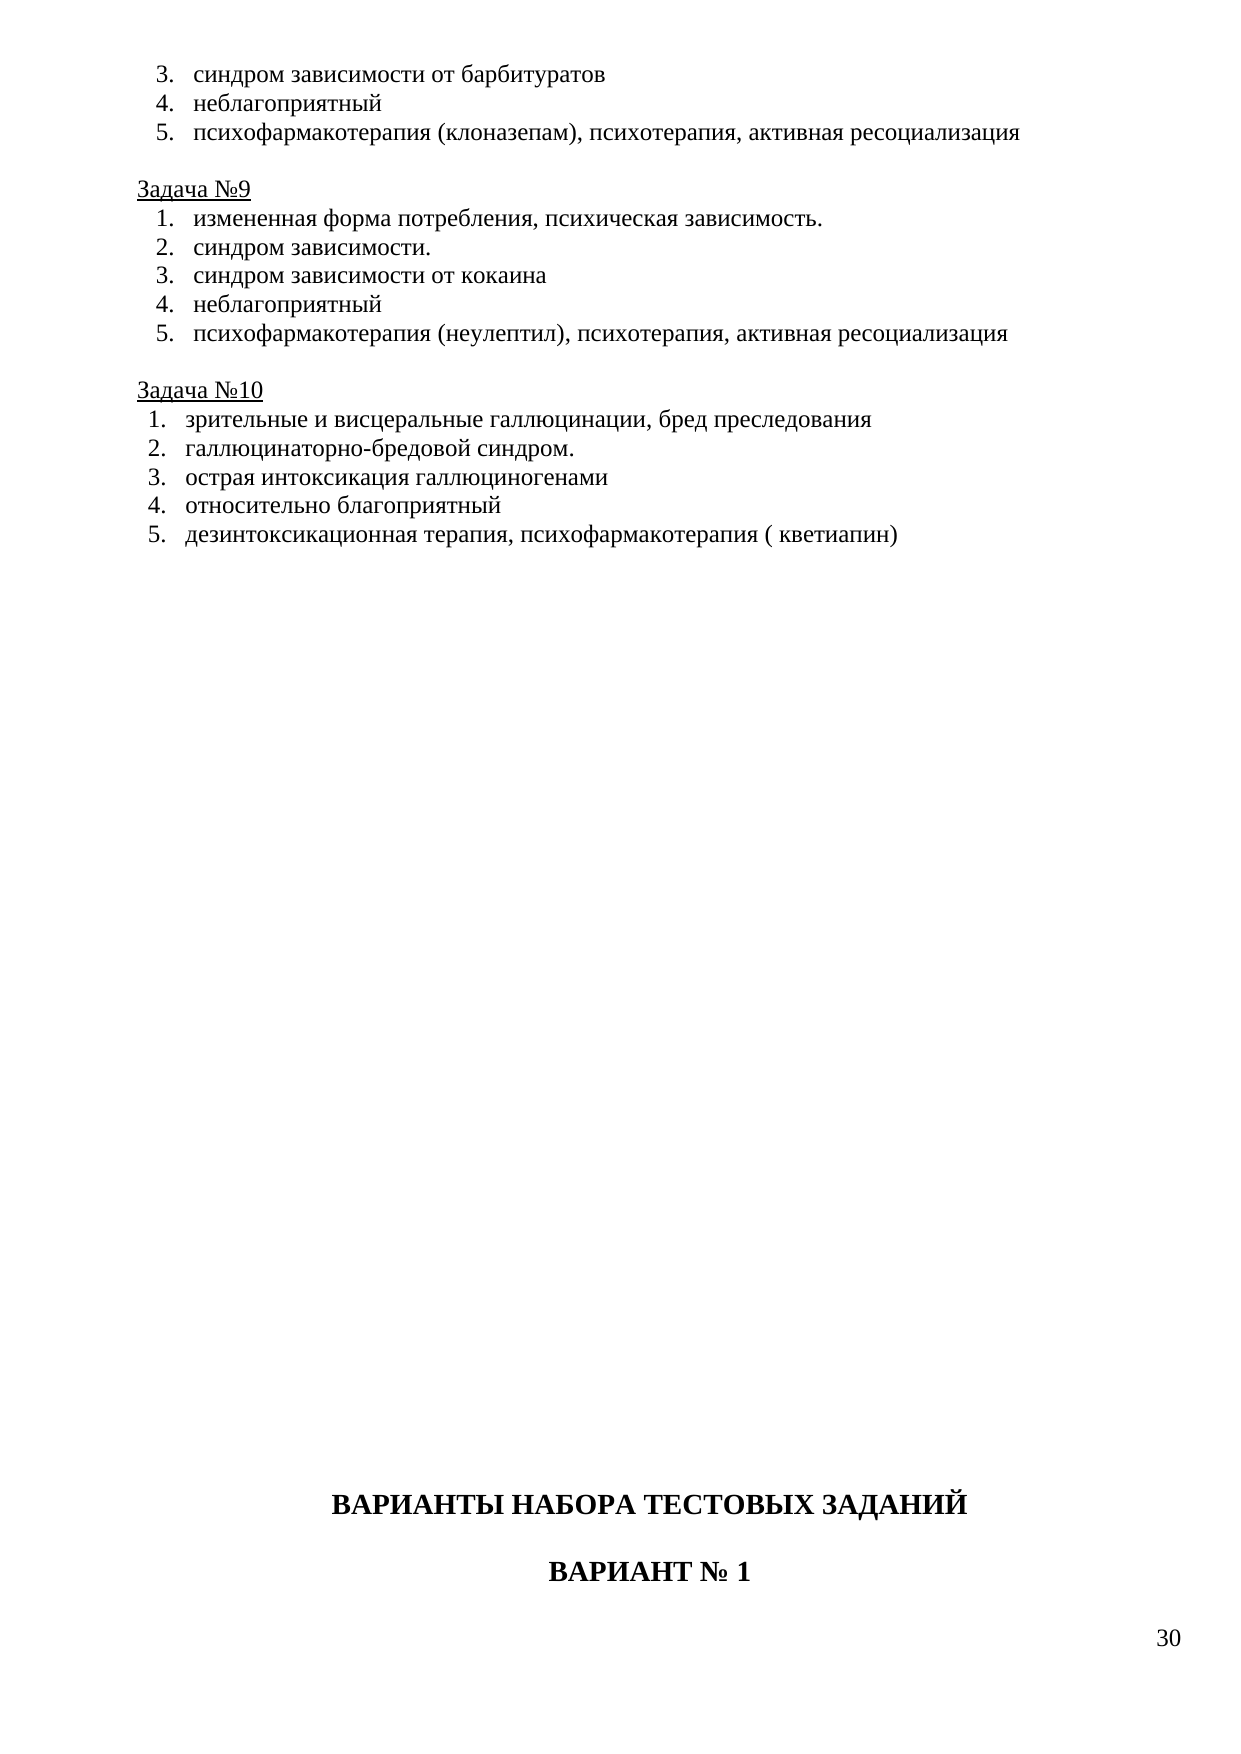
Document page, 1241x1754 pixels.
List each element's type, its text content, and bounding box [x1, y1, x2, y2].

list синдром зависимости от кокаина [156, 260, 1181, 289]
list зрительные и висцеральные галлюцинации, бред преследования [148, 404, 1181, 433]
text Задача №10 [137, 375, 1181, 404]
list психофармакотерапия (неулептил), психотерапия, активная ресоциализация [156, 318, 1181, 347]
list острая интоксикация галлюциногенами [148, 462, 1181, 490]
list неблагоприятный [156, 289, 1181, 318]
text ВАРИАНТ № 1 [118, 1554, 1181, 1588]
list психофармакотерапия (клоназепам), психотерапия, активная ресоциализация [156, 117, 1181, 145]
list относительно благоприятный [148, 490, 1181, 519]
list синдром зависимости. [156, 232, 1181, 260]
list неблагоприятный [156, 88, 1181, 117]
text Задача №9 [137, 174, 1181, 203]
list галлюцинаторно-бредовой синдром. [148, 433, 1181, 462]
list измененная форма потребления, психическая зависимость. [156, 203, 1181, 232]
list синдром зависимости от барбитуратов [156, 59, 1181, 88]
text ВАРИАНТЫ НАБОРА ТЕСТОВЫХ ЗАДАНИЙ [118, 1487, 1181, 1521]
list дезинтоксикационная терапия, психофармакотерапия ( кветиапин) [148, 519, 1181, 548]
